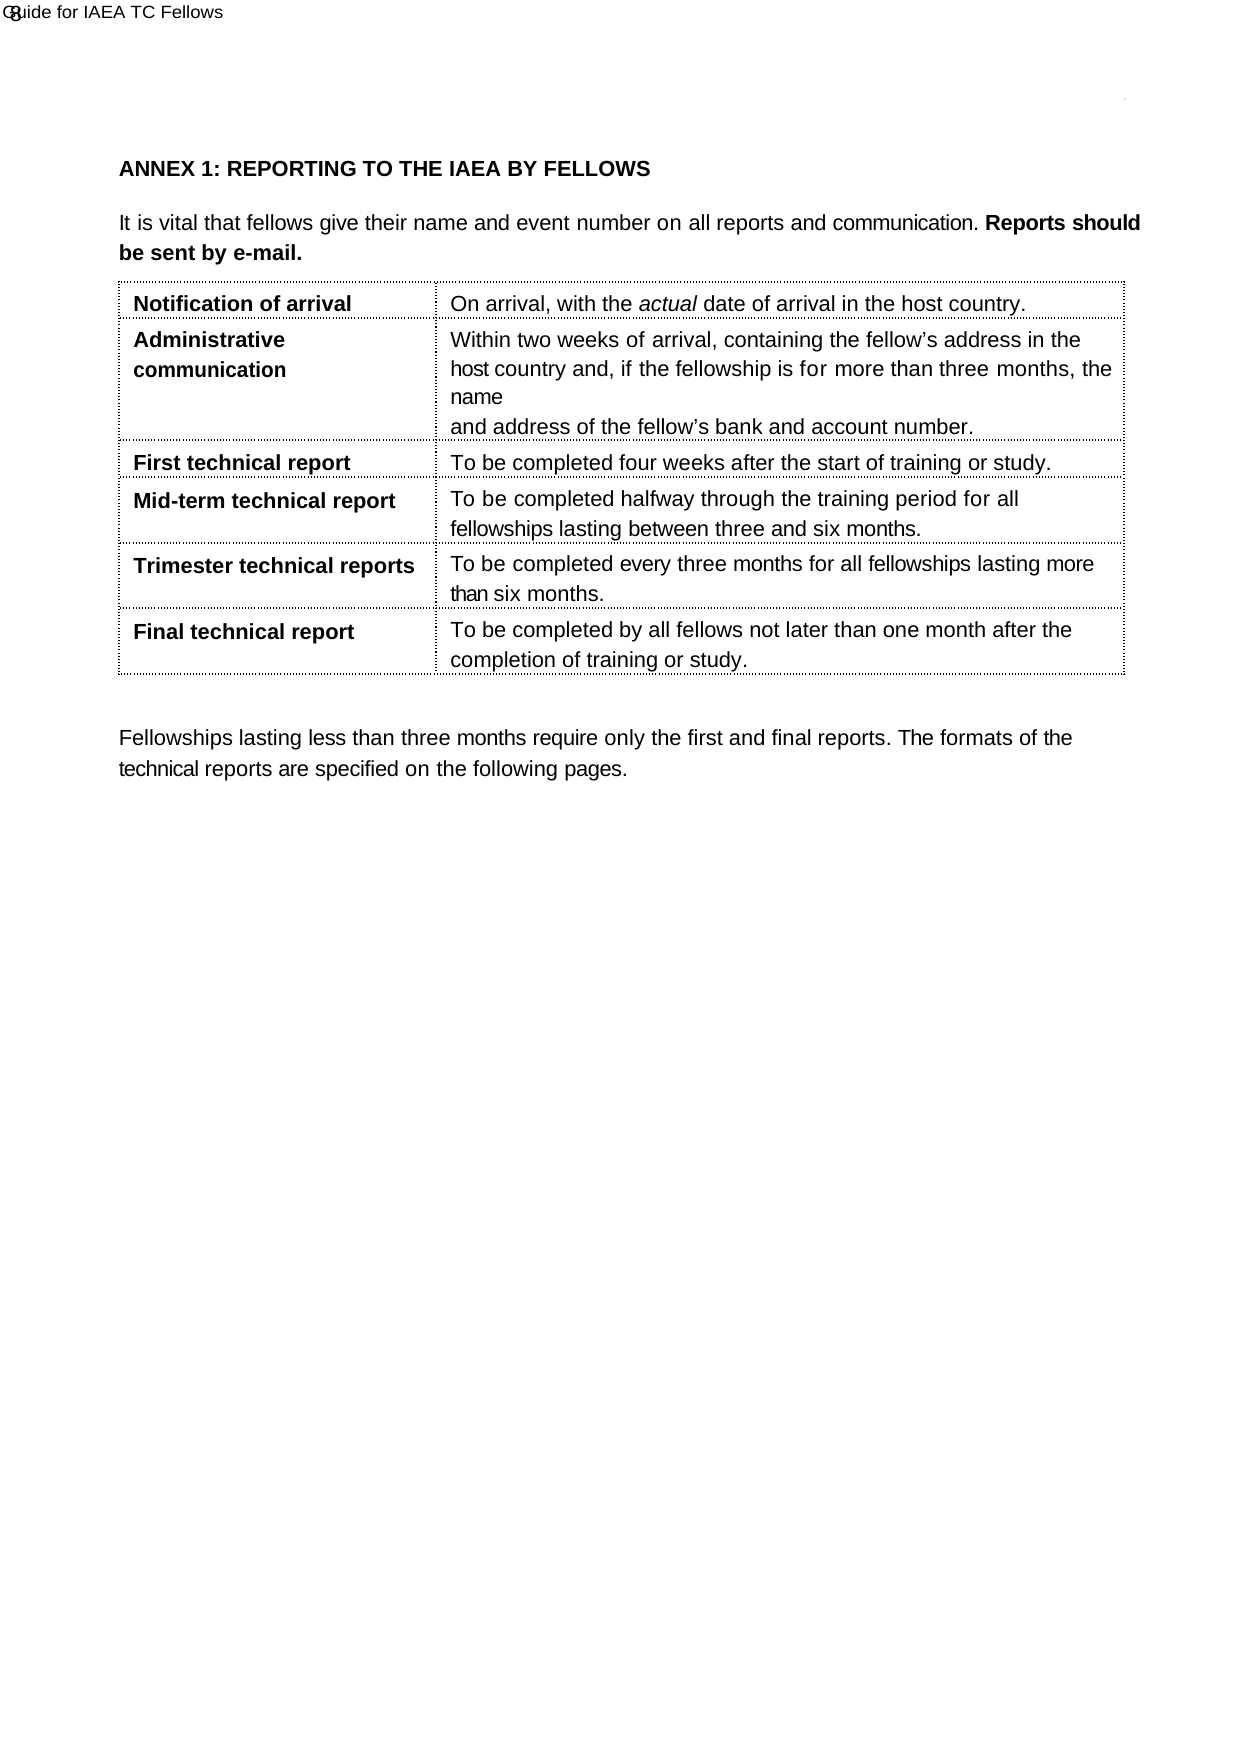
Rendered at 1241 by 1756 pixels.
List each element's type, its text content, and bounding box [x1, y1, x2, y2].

table_cell Trimester technical reports [119, 542, 436, 607]
table_cell To be completed by all fellows not later than one month after the completion of training or study. [436, 607, 1124, 673]
table_cell Administrative communication [119, 317, 436, 439]
subtitle ANNEX 1: REPORTING TO THE IAEA BY FELLOWS [118, 156, 1240, 181]
text It is vital that fellows give their name and event number on all reports and communication. Reports should be sent by e-mail. [118, 210, 1144, 264]
table_cell Within two weeks of arrival, containing the fellow’s address in the host country and, if the fellowship is for more than three months, the name and address of the fellow’s bank and account number. [436, 317, 1124, 439]
table_cell Final technical report [119, 607, 436, 673]
table_cell To be completed halfway through the training period for all fellowships lasting between three and six months. [436, 476, 1124, 542]
table_header On arrival, with the actual date of arrival in the host country. [436, 281, 1124, 317]
text Fellowships lasting less than three months require only the first and final reports. The formats of the technical reports are specified on the following pages. [118, 725, 1144, 781]
table_cell To be completed four weeks after the start of training or study. [436, 439, 1124, 476]
table_cell Mid-term technical report [119, 476, 436, 542]
table_cell First technical report [119, 439, 436, 476]
table_cell To be completed every three months for all fellowships lasting more than six months. [436, 542, 1124, 607]
table_header Notification of arrival [119, 281, 436, 317]
